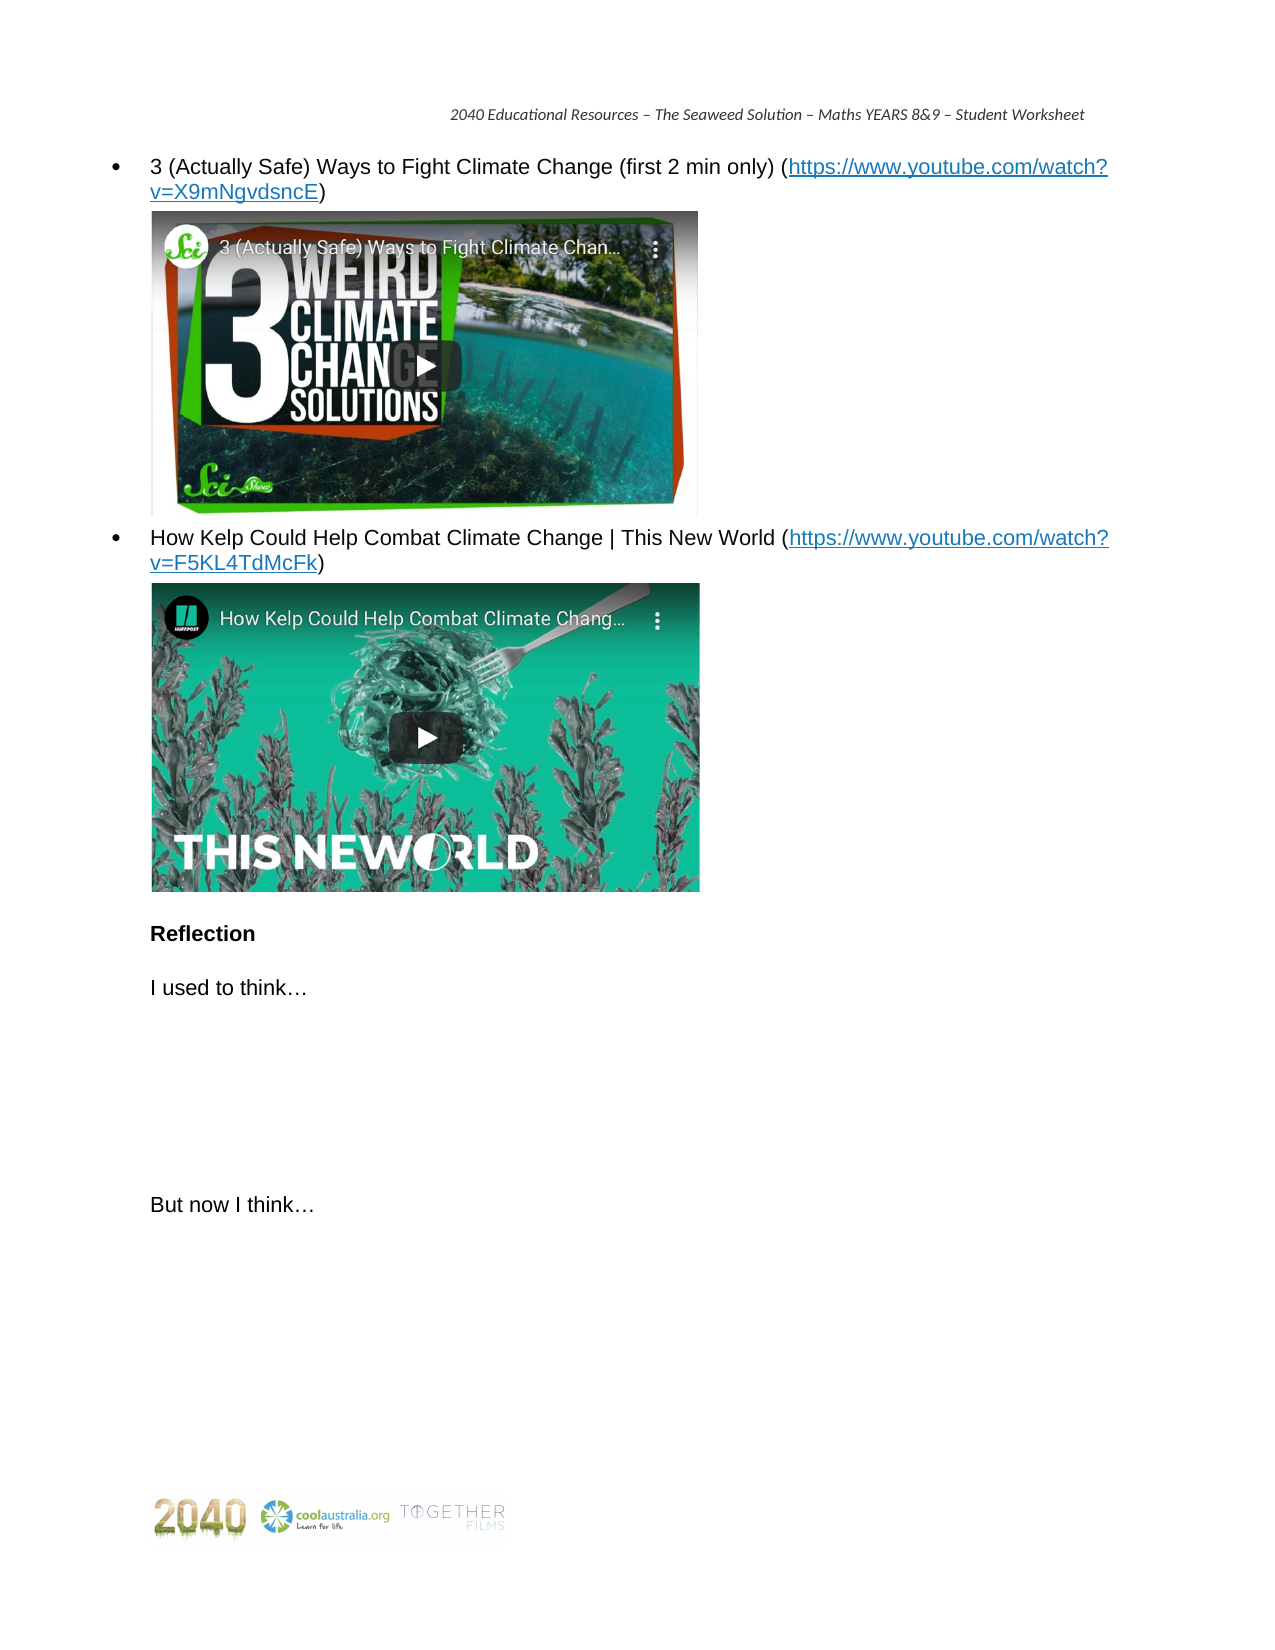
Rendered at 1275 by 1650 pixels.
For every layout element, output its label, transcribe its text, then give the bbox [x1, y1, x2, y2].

text But now I think… [150, 1192, 1125, 1218]
picture [150, 583, 700, 892]
list How Kelp Could Help Combat Climate Change | This New World (https://www.youtube.com/watch?v=F5KL4TdMcFk) [112, 525, 1125, 575]
picture [150, 1494, 509, 1546]
list 3 (Actually Safe) Ways to Fight Climate Change (first 2 min only) (https://www.youtube.com/watch?v=X9mNgvdsncE) [112, 154, 1125, 204]
text I used to think… [150, 975, 1125, 1000]
picture [150, 211, 698, 517]
text Reflection [150, 921, 1125, 946]
